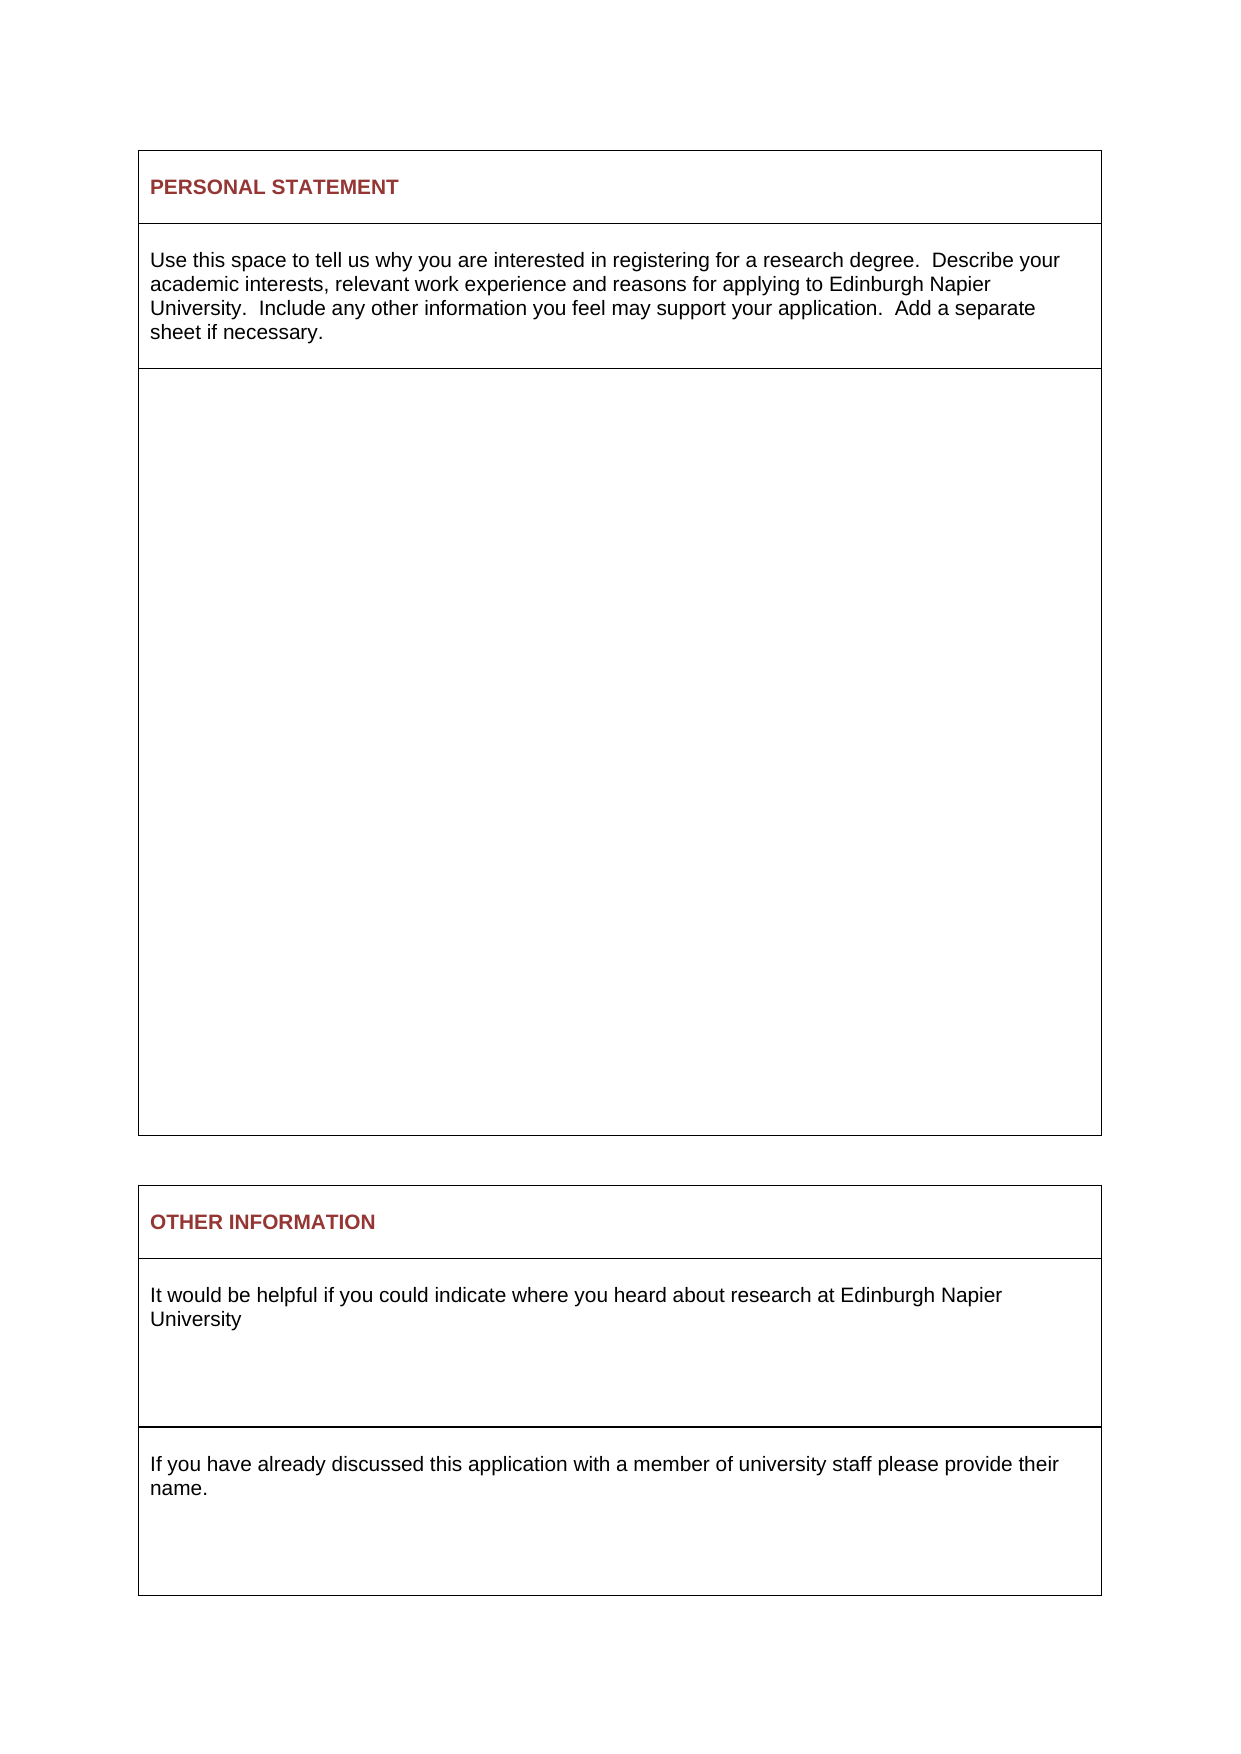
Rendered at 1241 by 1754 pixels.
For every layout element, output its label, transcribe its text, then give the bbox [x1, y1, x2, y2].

table_cell It would be helpful if you could indicate where you heard about research at Edinburgh Napier University [139, 1259, 1101, 1426]
table_cell If you have already discussed this application with a member of university staff please provide their name. [139, 1428, 1101, 1595]
table_cell Use this space to tell us why you are interested in registering for a research degree. Describe your academic interests, relevant work experience and reasons for applying to Edinburgh Napier University. Include any other information you feel may support your application. Add a separate sheet if necessary. [139, 224, 1101, 368]
table_header PERSONAL STATEMENT [139, 151, 1101, 223]
table_header OTHER INFORMATION [139, 1186, 1101, 1258]
table_cell [139, 369, 1101, 1135]
